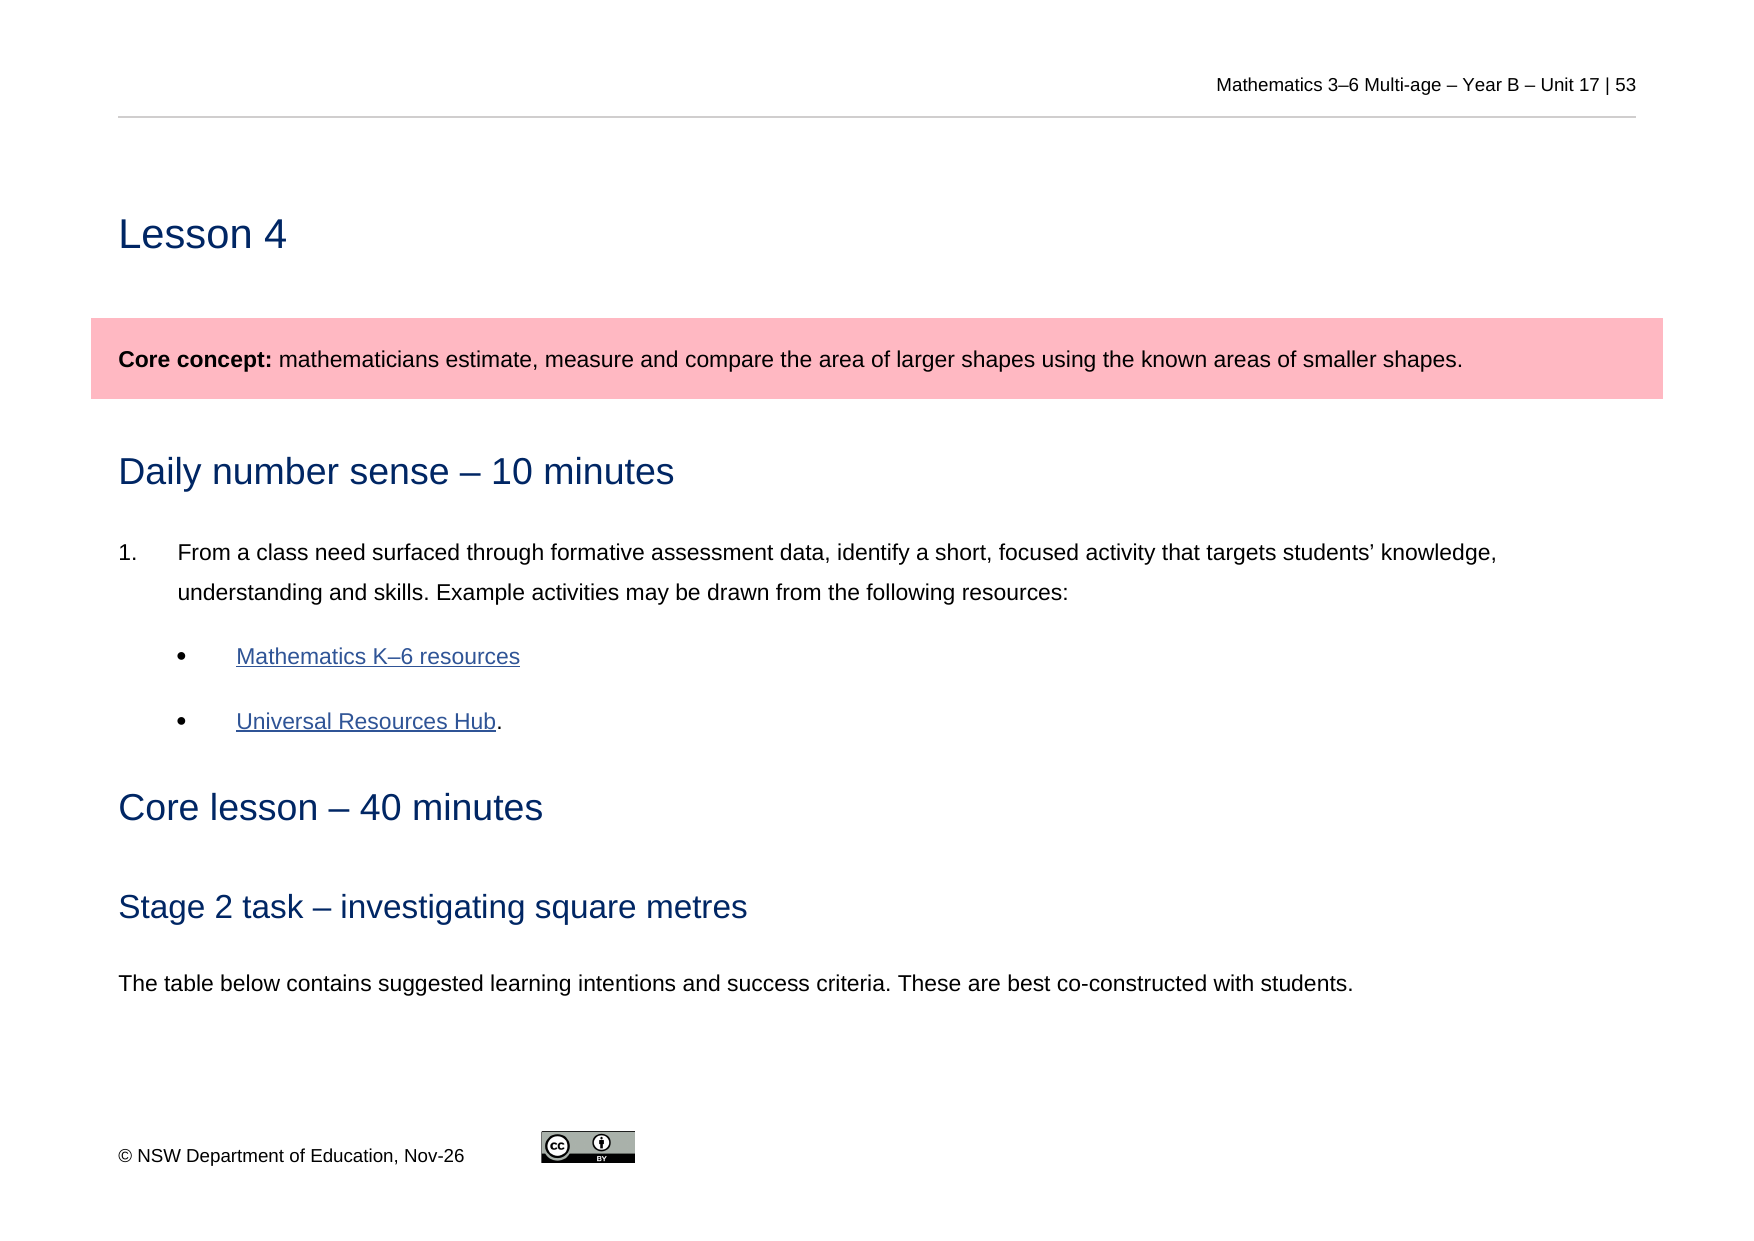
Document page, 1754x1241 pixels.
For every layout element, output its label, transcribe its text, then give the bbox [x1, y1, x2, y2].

subtitle Stage 2 task – investigating square metres [118, 887, 1636, 925]
text Core concept: mathematicians estimate, measure and compare the area of larger shapes using the known areas of smaller shapes. [97, 325, 1657, 393]
list Universal Resources Hub. [177, 708, 1636, 734]
text The table below contains suggested learning intentions and success criteria. These are best co-constructed with students. [118, 969, 1636, 996]
picture [541, 1131, 635, 1163]
subtitle Daily number sense – 10 minutes [118, 449, 1636, 493]
subtitle Lesson 4 [118, 209, 1636, 257]
subtitle Core lesson – 40 minutes [118, 785, 1636, 828]
list Mathematics K–6 resources [177, 643, 1636, 669]
list From a class need surfaced through formative assessment data, identify a short, focused activity that targets students’ knowledge, understanding and skills. Example activities may be drawn from the following resources: [118, 539, 1636, 605]
